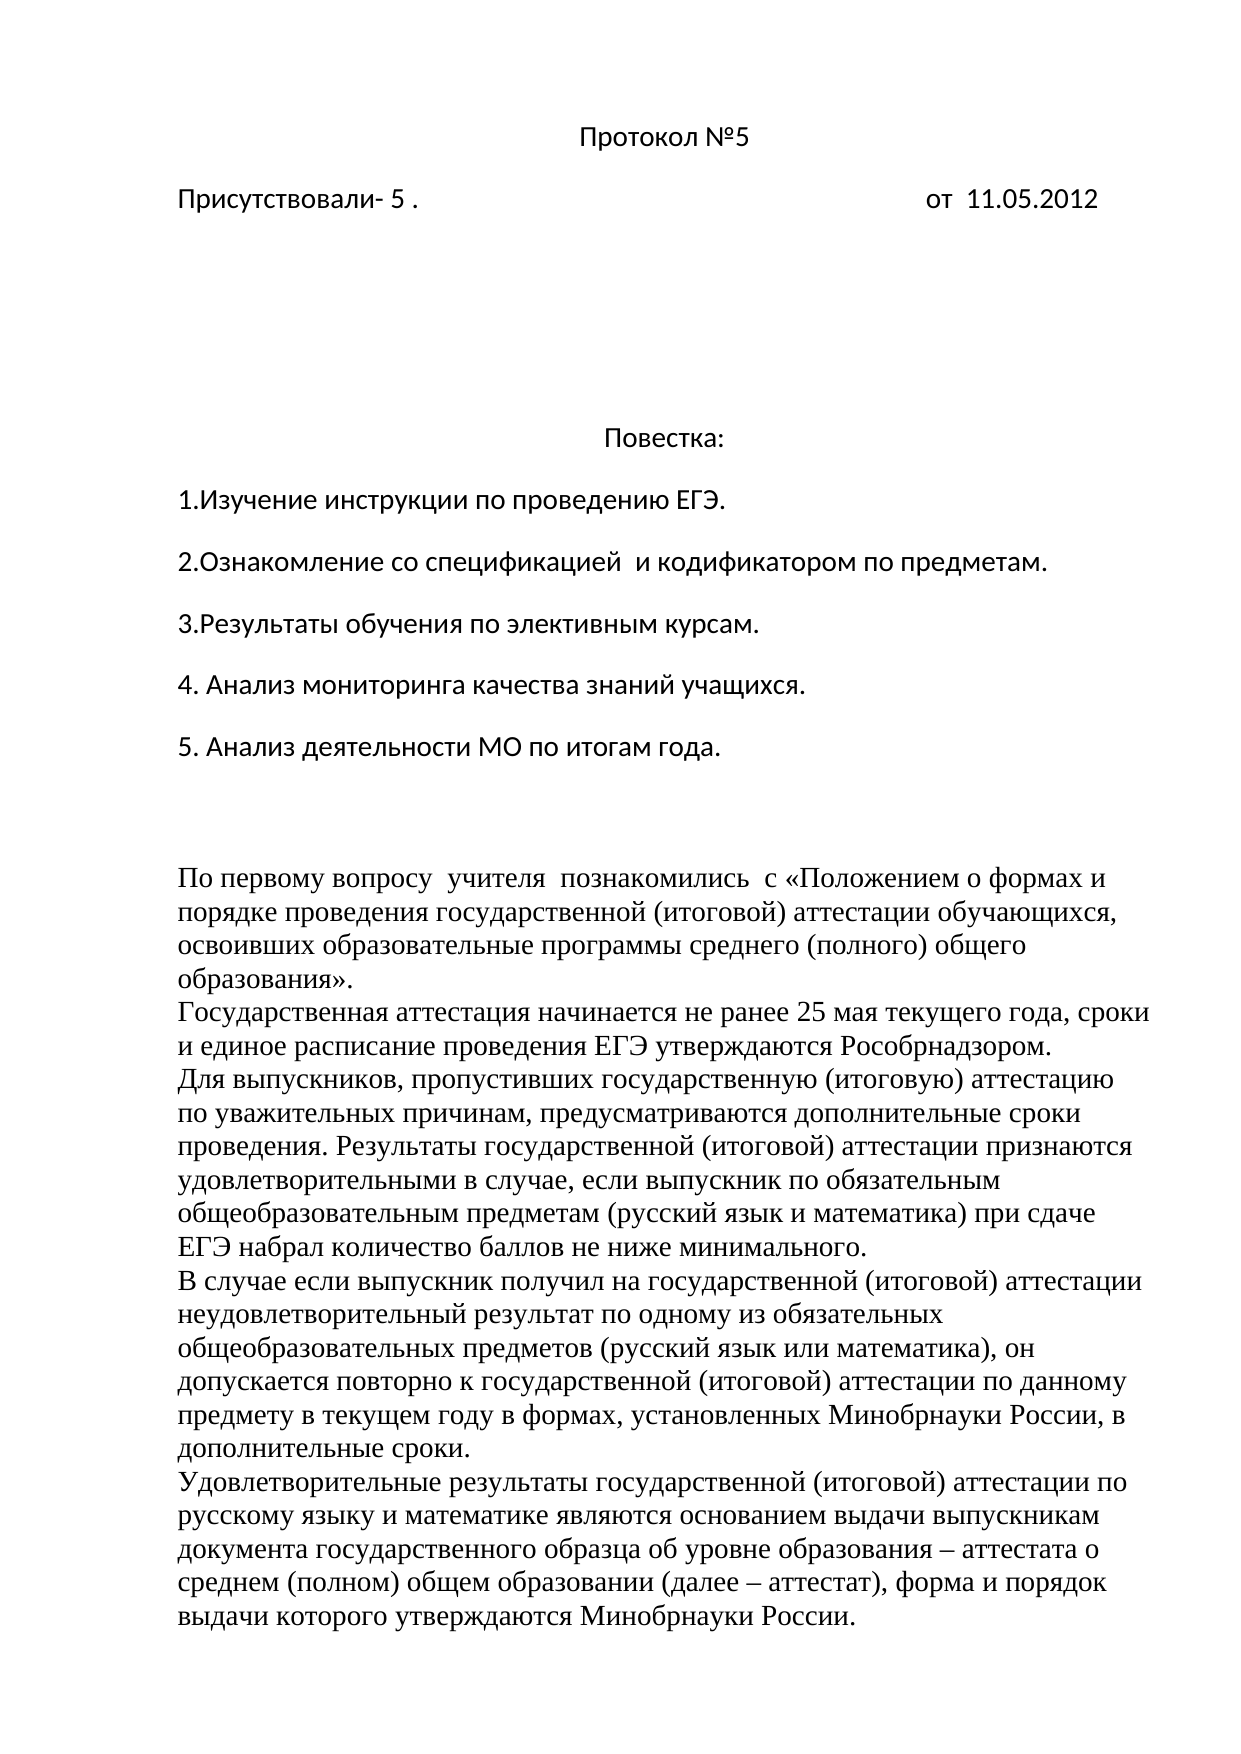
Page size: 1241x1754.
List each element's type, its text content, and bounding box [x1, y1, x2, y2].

text Протокол №5 [177, 118, 1152, 154]
text Присутствовали- 5 . от 11.05.2012 [177, 180, 1152, 216]
text 5. Анализ деятельности МО по итогам года. [177, 728, 1152, 764]
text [177, 860, 1152, 1632]
text 1.Изучение инструкции по проведению ЕГЭ. [177, 481, 1152, 517]
text Повестка: [177, 419, 1152, 455]
text 3.Результаты обучения по элективным курсам. [177, 605, 1152, 640]
text 2.Ознакомление со спецификацией и кодификатором по предметам. [177, 543, 1152, 578]
text 4. Анализ мониторинга качества знаний учащихся. [177, 666, 1152, 702]
